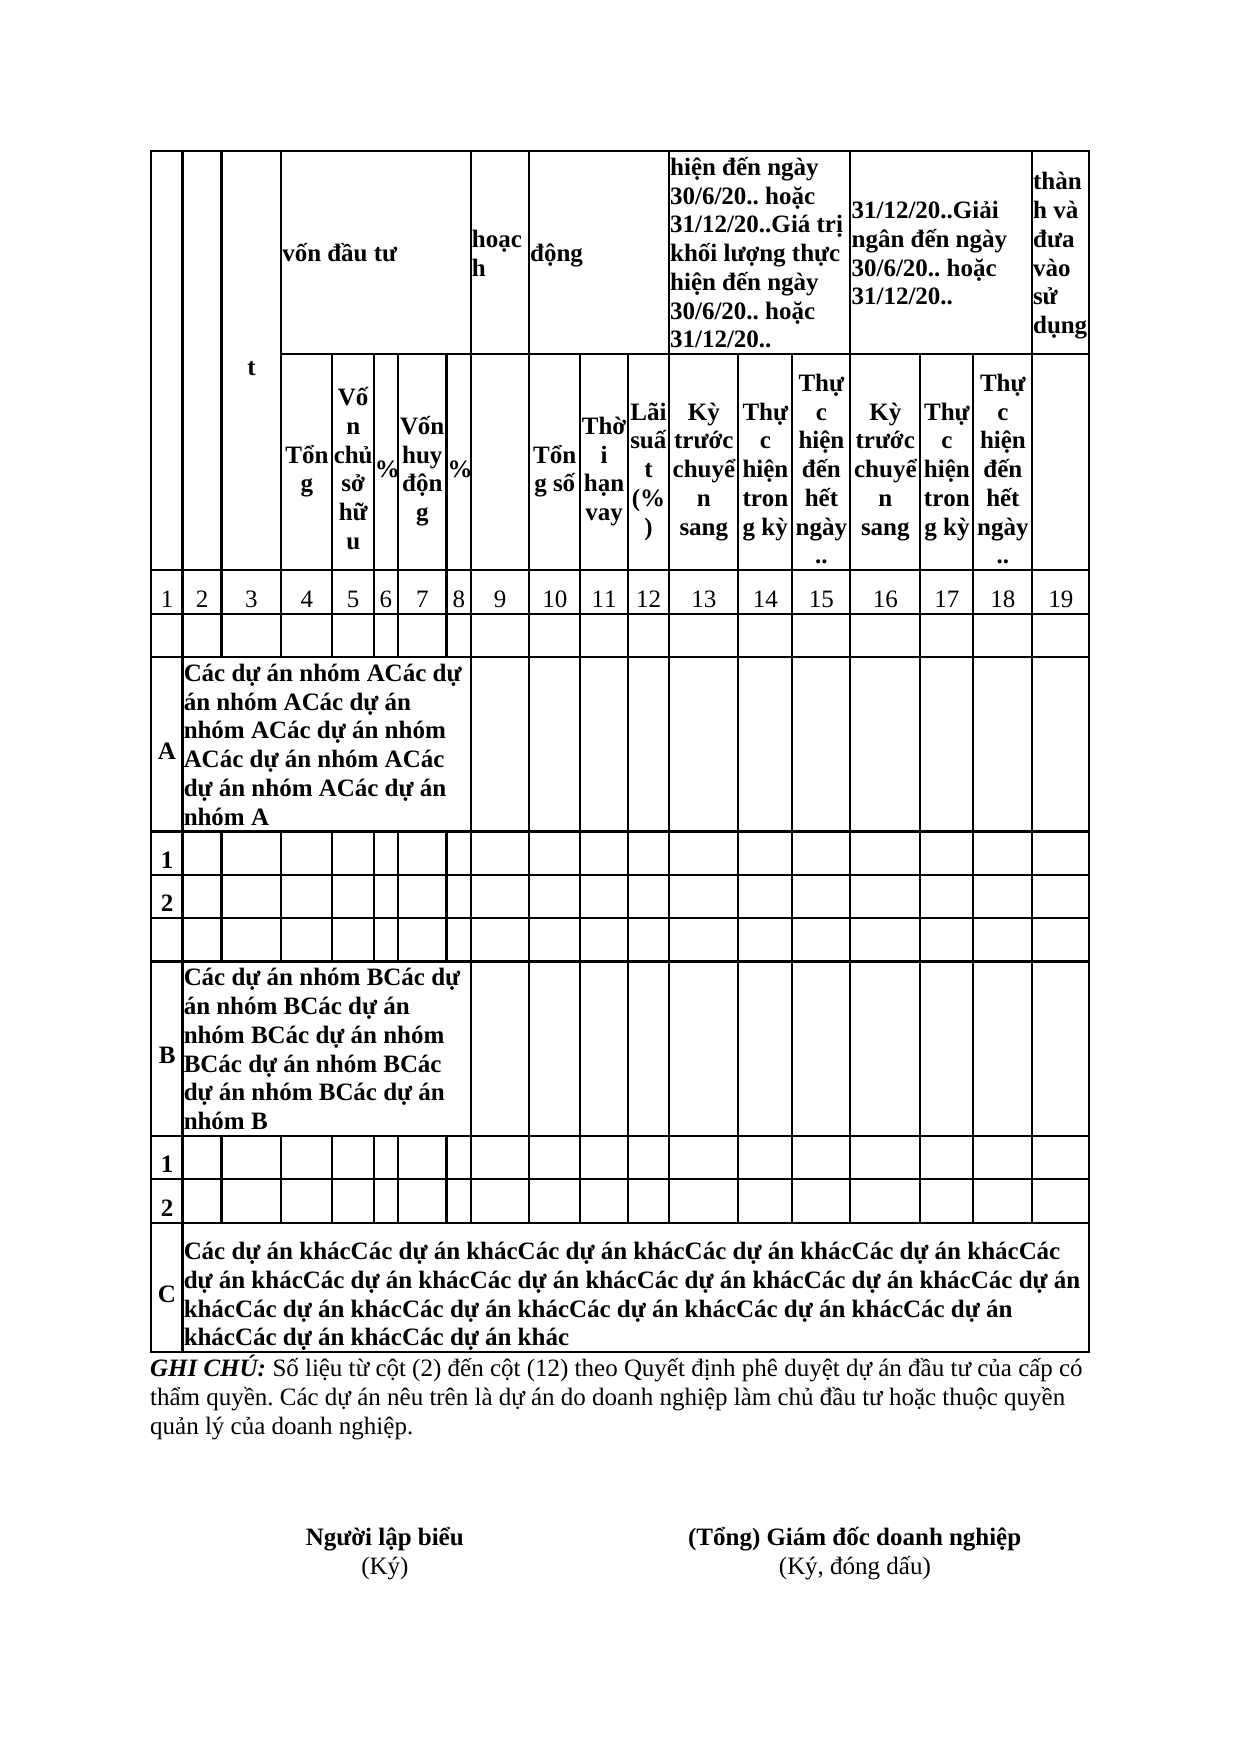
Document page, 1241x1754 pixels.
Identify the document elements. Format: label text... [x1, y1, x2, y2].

table_cell 9 [472, 571, 528, 612]
table_cell [184, 919, 220, 960]
table_cell [530, 658, 579, 830]
table_cell [739, 658, 791, 830]
table_cell [1033, 355, 1088, 569]
table_cell [184, 876, 220, 917]
table_cell [448, 876, 470, 917]
table_cell [375, 919, 397, 960]
table_cell [530, 615, 579, 656]
table_cell [472, 615, 528, 656]
table_cell [921, 919, 972, 960]
table_cell [793, 1137, 849, 1178]
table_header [1033, 152, 1088, 353]
table_cell 1 [152, 1137, 181, 1178]
table_cell Thực hiện đến hết ngày.. [793, 355, 849, 569]
table_cell [223, 876, 280, 917]
table_cell [974, 833, 1031, 874]
text GHI CHÚ: Số liệu từ cột (2) đến cột (12) theo Quyết định phê duyệt dự án đầu tư của cấp có thẩm quyền. Các dự án nêu trên là dự án do doanh nghiệp làm chủ đầu tư hoặc thuộc quyền quản lý của doanh nghiệp. [150, 1353, 1090, 1439]
table_cell [974, 963, 1031, 1135]
table_cell Tổng [282, 355, 331, 569]
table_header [530, 152, 668, 353]
table_cell [223, 833, 280, 874]
table_cell [152, 919, 181, 960]
table_cell [333, 1137, 373, 1178]
table_cell 13 [670, 571, 737, 612]
table_cell [530, 833, 579, 874]
table_cell [629, 1180, 668, 1222]
table_cell [739, 919, 791, 960]
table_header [670, 152, 849, 353]
table_cell [670, 963, 737, 1135]
table_cell 1 [152, 833, 181, 874]
table_cell [670, 919, 737, 960]
table_cell 5 [333, 571, 373, 612]
table_cell [793, 833, 849, 874]
table_cell [282, 876, 331, 917]
table_cell [1033, 1137, 1088, 1178]
table_cell [282, 1180, 331, 1222]
table_cell [1033, 658, 1088, 830]
table_cell 14 [739, 571, 791, 612]
table_cell [282, 919, 331, 960]
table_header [472, 152, 528, 353]
table_cell 2 [152, 876, 181, 917]
table_cell [851, 833, 919, 874]
table_cell [282, 833, 331, 874]
table_cell [472, 658, 528, 830]
table_cell [921, 833, 972, 874]
table_cell [1033, 963, 1088, 1135]
table_cell 12 [629, 571, 668, 612]
table_header (Tổng) Giám đốc doanh nghiệp (Ký, đóng dấu) [619, 1510, 1090, 1580]
table_cell [333, 876, 373, 917]
table_cell Thực hiện trong kỳ [921, 355, 972, 569]
table_cell [921, 1137, 972, 1178]
table_cell Lãi suất (%) [629, 355, 668, 569]
table_cell B [152, 963, 181, 1135]
table_cell [629, 963, 668, 1135]
table_cell 4 [282, 571, 331, 612]
table_cell [629, 876, 668, 917]
table_cell [472, 833, 528, 874]
table_cell [223, 1180, 280, 1222]
table_cell [1033, 615, 1088, 656]
table_cell 1 [152, 571, 181, 612]
table_cell [581, 658, 627, 830]
table_cell [530, 963, 579, 1135]
table_cell [974, 615, 1031, 656]
table_cell [448, 833, 470, 874]
table_cell [184, 833, 220, 874]
table_cell [921, 1180, 972, 1222]
table_cell [581, 876, 627, 917]
table_cell [851, 1137, 919, 1178]
table_cell 7 [399, 571, 445, 612]
table_cell [472, 355, 528, 569]
table_cell 3 [223, 571, 280, 612]
table_cell [629, 919, 668, 960]
table_cell A [152, 658, 181, 830]
table_cell [851, 658, 919, 830]
table_cell [581, 1180, 627, 1222]
table_cell [333, 919, 373, 960]
table_cell Vốn huy động [399, 355, 445, 569]
table_cell [739, 1180, 791, 1222]
table_cell 19 [1033, 571, 1088, 612]
table_cell [793, 658, 849, 830]
table_cell [184, 1180, 220, 1222]
table_cell [375, 1180, 397, 1222]
table_cell [974, 658, 1031, 830]
table_cell [921, 876, 972, 917]
table_cell [399, 876, 445, 917]
table_cell [333, 833, 373, 874]
table_cell [739, 876, 791, 917]
table_cell [921, 963, 972, 1135]
table_cell [739, 615, 791, 656]
table_cell 8 [448, 571, 470, 612]
table_cell Các dự án nhóm ACác dự án nhóm ACác dự án nhóm ACác dự án nhóm ACác dự án nhóm ACác dự án nhóm ACác dự án nhóm A [184, 658, 470, 830]
table_cell Tổng số [530, 355, 579, 569]
table_cell 17 [921, 571, 972, 612]
table_cell [448, 919, 470, 960]
table_cell Kỳ trước chuyển sang [851, 355, 919, 569]
table_cell 6 [375, 571, 397, 612]
table_cell 2 [184, 571, 220, 612]
table_cell [472, 963, 528, 1135]
table_cell [375, 615, 397, 656]
table_cell Các dự án nhóm BCác dự án nhóm BCác dự án nhóm BCác dự án nhóm BCác dự án nhóm BCác dự án nhóm BCác dự án nhóm B [184, 963, 470, 1135]
table_cell Kỳ trước chuyển sang [670, 355, 737, 569]
table_cell [974, 876, 1031, 917]
table_cell [152, 615, 181, 656]
table_cell [974, 1137, 1031, 1178]
table_cell [739, 963, 791, 1135]
table_cell [793, 876, 849, 917]
table_cell [448, 615, 470, 656]
table_cell [472, 919, 528, 960]
table_cell [184, 615, 220, 656]
table_cell [851, 1180, 919, 1222]
table_cell [1033, 919, 1088, 960]
table_cell [670, 833, 737, 874]
table_cell 16 [851, 571, 919, 612]
table_cell Thời hạn vay [581, 355, 627, 569]
table_cell [282, 1137, 331, 1178]
table_cell [333, 1180, 373, 1222]
table_cell [530, 1137, 579, 1178]
table_cell [223, 919, 280, 960]
table_cell [670, 876, 737, 917]
table_cell Thực hiện trong kỳ [739, 355, 791, 569]
table_cell [581, 833, 627, 874]
table_header Tên dự án [184, 152, 220, 569]
table_cell 11 [581, 571, 627, 612]
table_cell [1033, 1180, 1088, 1222]
table_cell Vốn chủ sở hữu [333, 355, 373, 569]
table_cell [793, 963, 849, 1135]
table_cell [851, 615, 919, 656]
table_cell C [152, 1224, 181, 1351]
table_cell [974, 919, 1031, 960]
table_cell [1033, 833, 1088, 874]
table_cell [851, 876, 919, 917]
table_cell [333, 615, 373, 656]
table_cell [670, 658, 737, 830]
table_cell [472, 876, 528, 917]
table_cell % [448, 355, 470, 569]
table_cell % [375, 355, 397, 569]
table_cell [670, 1180, 737, 1222]
table_header Người lập biểu (Ký) [150, 1510, 619, 1580]
table_cell [472, 1180, 528, 1222]
table_cell [670, 1137, 737, 1178]
table_cell [793, 1180, 849, 1222]
table_cell [974, 1180, 1031, 1222]
table_cell [851, 963, 919, 1135]
table_cell 2 [152, 1180, 181, 1222]
table_cell [530, 919, 579, 960]
table_cell [921, 658, 972, 830]
table_cell Các dự án khácCác dự án khácCác dự án khácCác dự án khácCác dự án khácCác dự án khácCác dự án khácCác dự án khácCác dự án khácCác dự án khácCác dự án khácCác dự án khácCác dự án khácCác dự án khácCác dự án khácCác dự án khácCác dự án khácCác dự án khác [184, 1224, 1088, 1351]
table_header TT [152, 152, 181, 569]
table_cell [581, 615, 627, 656]
table_cell [399, 1137, 445, 1178]
table_cell [223, 615, 280, 656]
table_cell [448, 1180, 470, 1222]
table_cell [739, 833, 791, 874]
table_cell [670, 615, 737, 656]
table_cell [472, 1137, 528, 1178]
table_cell [793, 919, 849, 960]
table_cell [399, 833, 445, 874]
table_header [223, 152, 280, 569]
table_cell [629, 658, 668, 830]
table_cell [629, 833, 668, 874]
table_cell [184, 1137, 220, 1178]
table_cell [581, 1137, 627, 1178]
table_cell [375, 1137, 397, 1178]
table_cell [223, 1137, 280, 1178]
table_cell [1033, 876, 1088, 917]
table_cell [629, 615, 668, 656]
table_cell [375, 876, 397, 917]
table_cell [399, 615, 445, 656]
table_cell [530, 1180, 579, 1222]
table_cell Thực hiện đến hết ngày.. [974, 355, 1031, 569]
table_cell [399, 1180, 445, 1222]
table_cell 15 [793, 571, 849, 612]
table_cell [793, 615, 849, 656]
table_cell [739, 1137, 791, 1178]
table_cell 10 [530, 571, 579, 612]
table_cell [399, 919, 445, 960]
table_cell [581, 963, 627, 1135]
table_cell [851, 919, 919, 960]
table_cell [629, 1137, 668, 1178]
table_cell [375, 833, 397, 874]
table_cell [282, 615, 331, 656]
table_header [282, 152, 470, 353]
table_cell [448, 1137, 470, 1178]
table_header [851, 152, 1031, 353]
table_cell [530, 876, 579, 917]
table_cell [581, 919, 627, 960]
table_cell [921, 615, 972, 656]
table_cell 18 [974, 571, 1031, 612]
